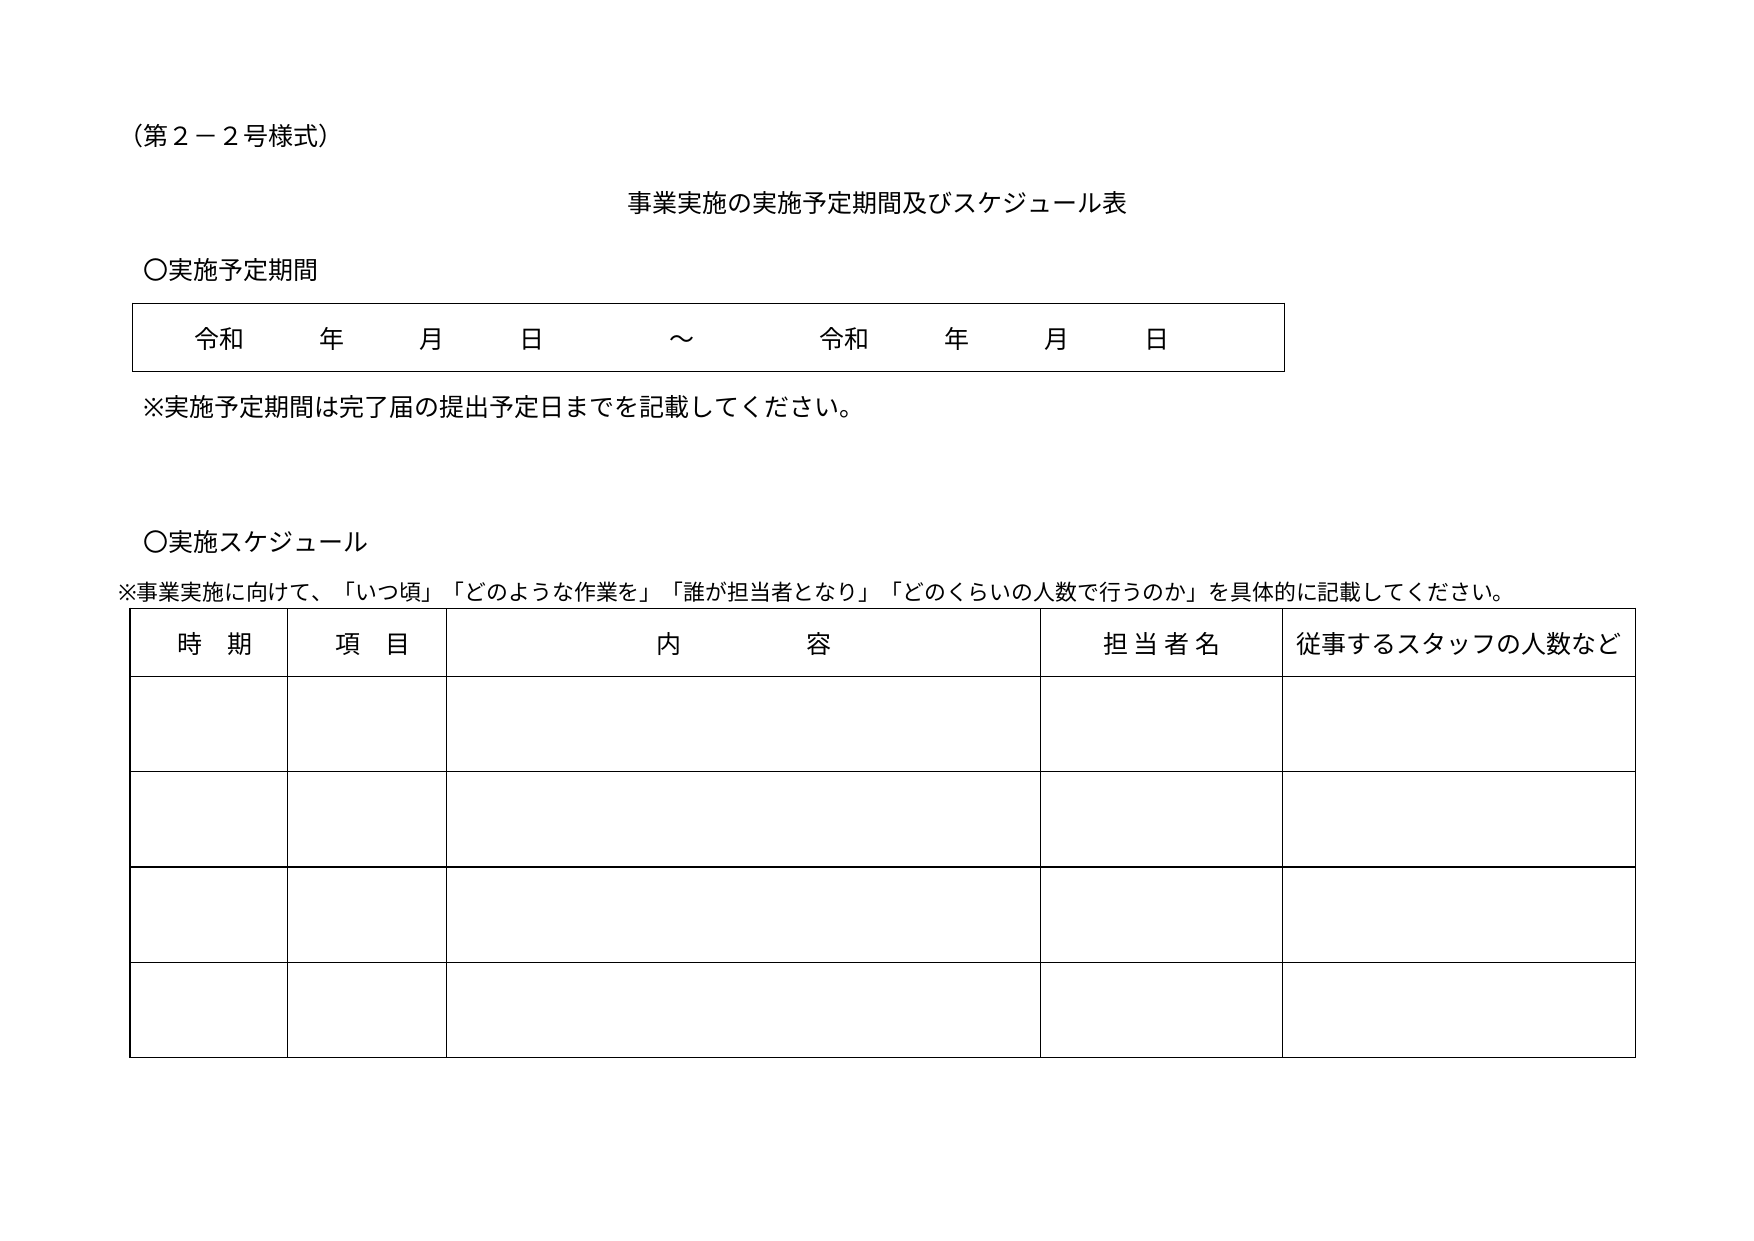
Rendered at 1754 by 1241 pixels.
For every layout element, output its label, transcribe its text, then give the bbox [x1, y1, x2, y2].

text 〇実施予定期間 [118, 235, 1636, 303]
table_cell [447, 963, 1040, 1057]
text 事業実施の実施予定期間及びスケジュール表 [118, 168, 1636, 235]
table_cell [1283, 868, 1635, 962]
table_cell [1283, 677, 1635, 771]
text 〇実施スケジュール [118, 507, 1636, 574]
table_header 時 期 [131, 609, 287, 676]
table_cell [447, 677, 1040, 771]
table_header 従事するスタッフの人数など [1283, 609, 1635, 676]
table_cell [1041, 868, 1282, 962]
table_header 内 容 [447, 609, 1040, 676]
table_cell [288, 677, 446, 771]
table_header 担 当 者 名 [1041, 609, 1282, 676]
text （第２－２号様式） [118, 101, 1636, 168]
table_cell [131, 772, 287, 866]
table_cell [288, 963, 446, 1057]
table_cell [1041, 772, 1282, 866]
table_cell [447, 772, 1040, 866]
table_cell [1283, 963, 1635, 1057]
table_header 項 目 [288, 609, 446, 676]
table_cell [1041, 677, 1282, 771]
table_cell [447, 868, 1040, 962]
text ※実施予定期間は完了届の提出予定日までを記載してください。 [118, 372, 1636, 439]
table_header 令和 年 月 日 ～ 令和 年 月 日 [133, 304, 1284, 371]
table_cell [1041, 963, 1282, 1057]
table_cell [288, 772, 446, 866]
table_cell [131, 963, 287, 1057]
table_cell [1283, 772, 1635, 866]
table_cell [131, 868, 287, 962]
table_cell [131, 677, 287, 771]
text ※事業実施に向けて、「いつ頃」「どのような作業を」「誰が担当者となり」「どのくらいの人数で行うのか」を具体的に記載してください。 [118, 574, 1636, 607]
table_cell [288, 868, 446, 962]
